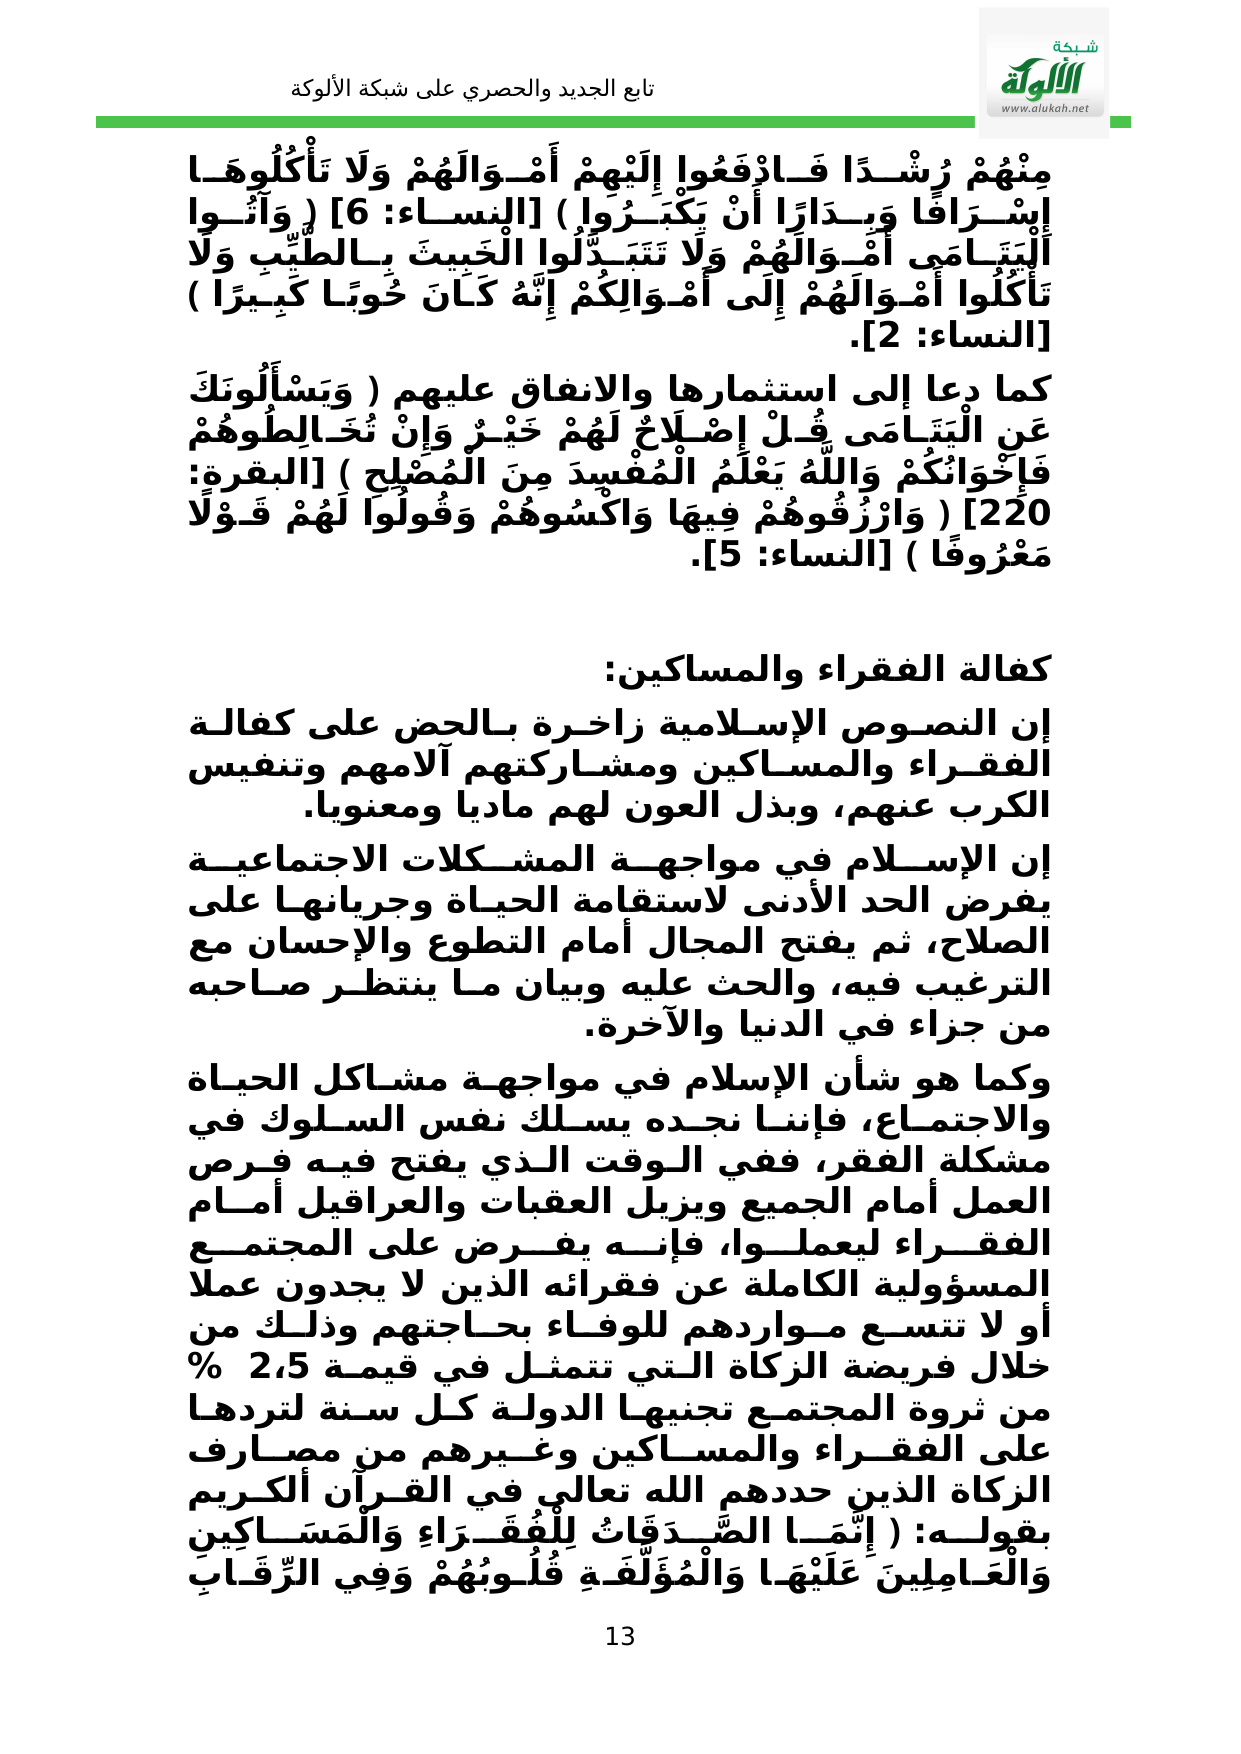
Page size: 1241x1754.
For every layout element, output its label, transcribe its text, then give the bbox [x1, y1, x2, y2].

text إن النصوص الإسلامية زاخرة بالحض على كفالة الفقراء والمساكين ومشاركتهم آلامهم وتنفيس الكرب عنهم، وبذل العون لهم ماديا ومعنويا. [187, 702, 1053, 826]
text إن الإسلام في مواجهة المشكلات الاجتماعية يفرض الحد الأدنى لاستقامة الحياة وجريانها على الصلاح، ثم يفتح المجال أمام التطوع والإحسان مع الترغيب فيه، والحث عليه وبيان ما ينتظر صاحبه من جزاء في الدنيا والآخرة. [187, 838, 1053, 1044]
text كما دعا إلى استثمارها والانفاق عليهم ﴿ وَيَسْأَلُونَكَ عَنِ الْيَتَامَى قُلْ إِصْلَاحٌ لَهُمْ خَيْرٌ وَإِنْ تُخَالِطُوهُمْ فَإِخْوَانُكُمْ وَاللَّهُ يَعْلَمُ الْمُفْسِدَ مِنَ الْمُصْلِحِ ﴾ [البقرة: 220] ﴿ وَارْزُقُوهُمْ فِيهَا وَاكْسُوهُمْ وَقُولُوا لَهُمْ قَوْلًا مَعْرُوفًا ﴾ [النساء: 5]. [187, 369, 1053, 575]
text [187, 150, 1053, 356]
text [187, 1057, 1053, 1593]
text كفالة الفقراء والمساكين: [187, 648, 1053, 689]
